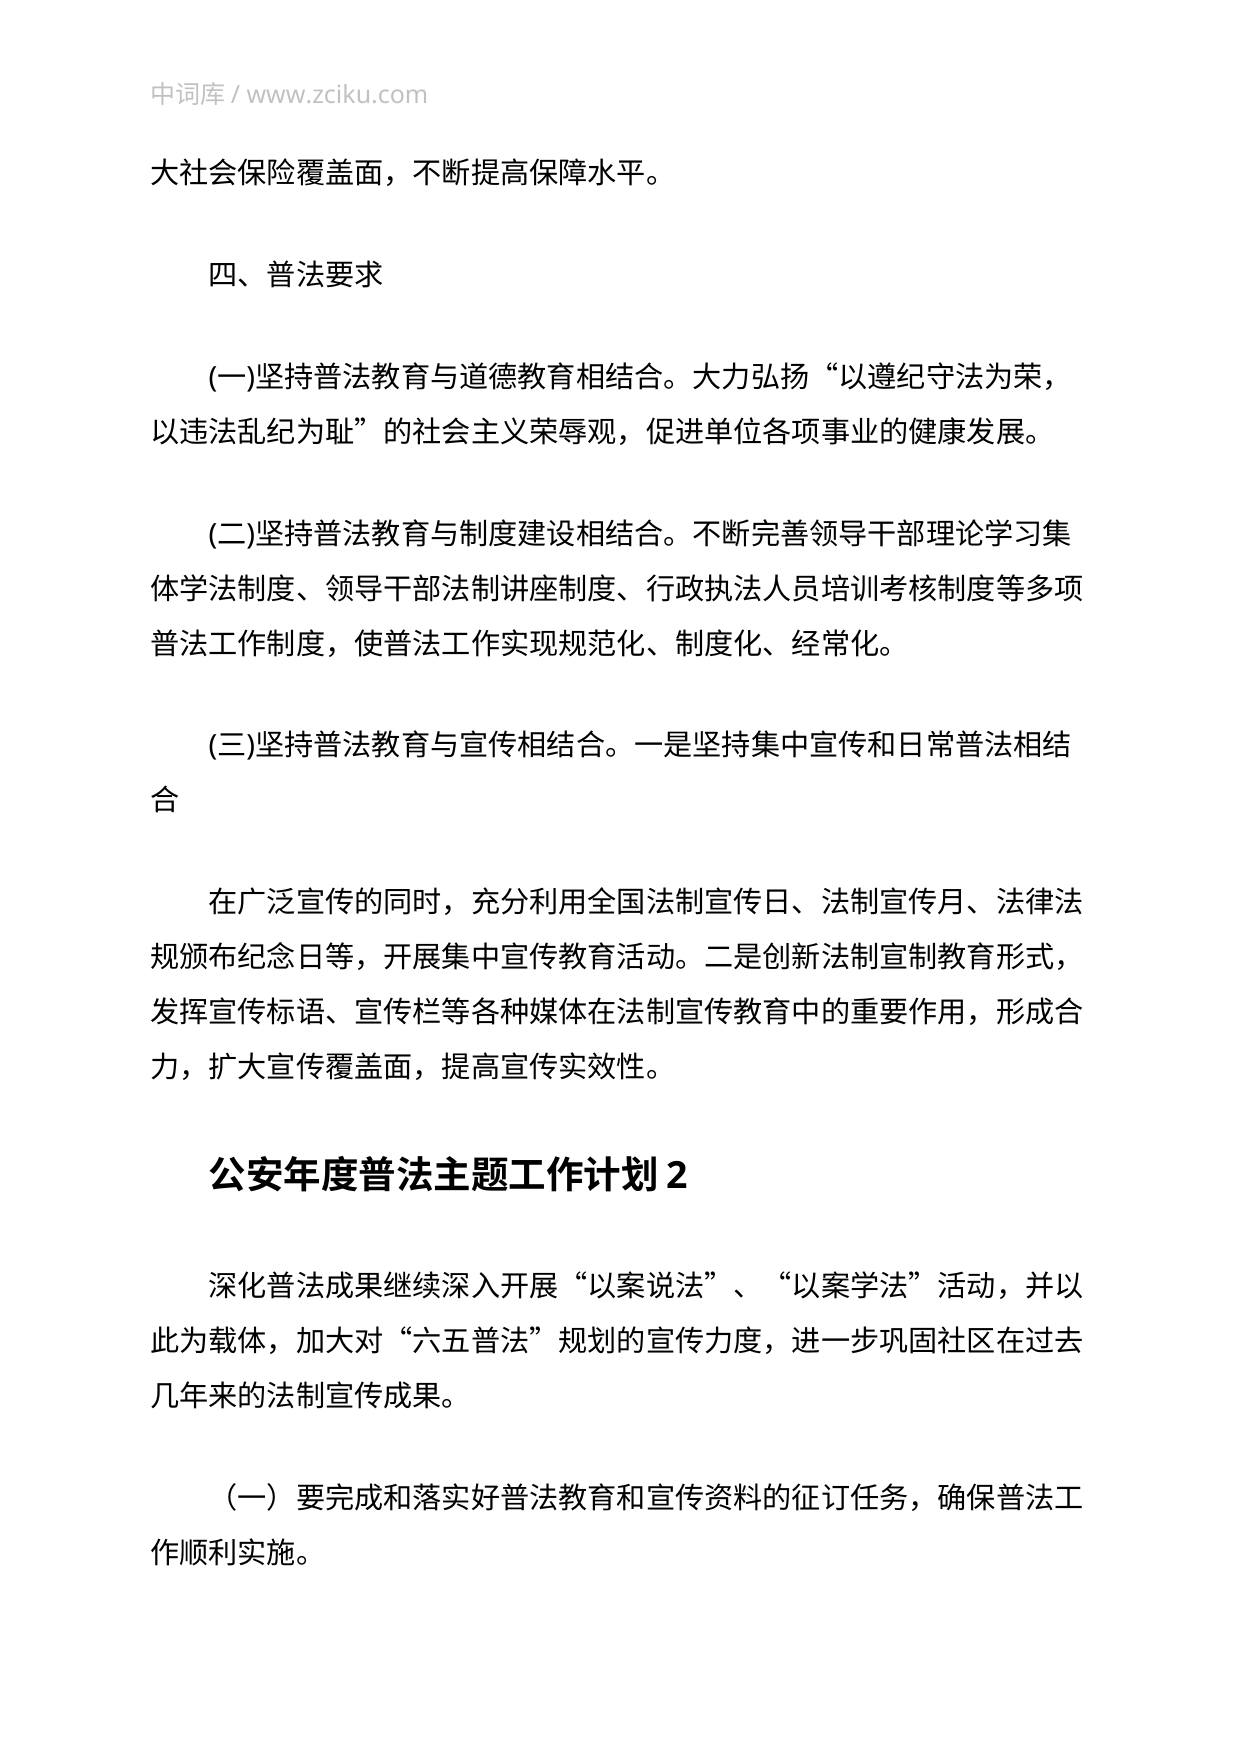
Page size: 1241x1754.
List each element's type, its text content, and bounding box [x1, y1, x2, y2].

text (二)坚持普法教育与制度建设相结合。不断完善领导干部理论学习集体学法制度、领导干部法制讲座制度、行政执法人员培训考核制度等多项普法工作制度，使普法工作实现规范化、制度化、经常化。 [150, 510, 1090, 662]
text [150, 150, 1090, 192]
text (三)坚持普法教育与宣传相结合。一是坚持集中宣传和日常普法相结合 [150, 722, 1090, 819]
text 在广泛宣传的同时，充分利用全国法制宣传日、法制宣传月、法律法规颁布纪念日等，开展集中宣传教育活动。二是创新法制宣制教育形式，发挥宣传标语、宣传栏等各种媒体在法制宣传教育中的重要作用，形成合力，扩大宣传覆盖面，提高宣传实效性。 [150, 879, 1090, 1086]
text 四、普法要求 [150, 252, 1090, 294]
text 公安年度普法主题工作计划2 [150, 1145, 1090, 1200]
text （一）要完成和落实好普法教育和宣传资料的征订任务，确保普法工作顺利实施。 [150, 1474, 1090, 1572]
text (一)坚持普法教育与道德教育相结合。大力弘扬“以遵纪守法为荣，以违法乱纪为耻”的社会主义荣辱观，促进单位各项事业的健康发展。 [150, 353, 1090, 451]
text 深化普法成果继续深入开展“以案说法”、“以案学法”活动，并以此为载体，加大对“六五普法”规划的宣传力度，进一步巩固社区在过去几年来的法制宣传成果。 [150, 1263, 1090, 1415]
